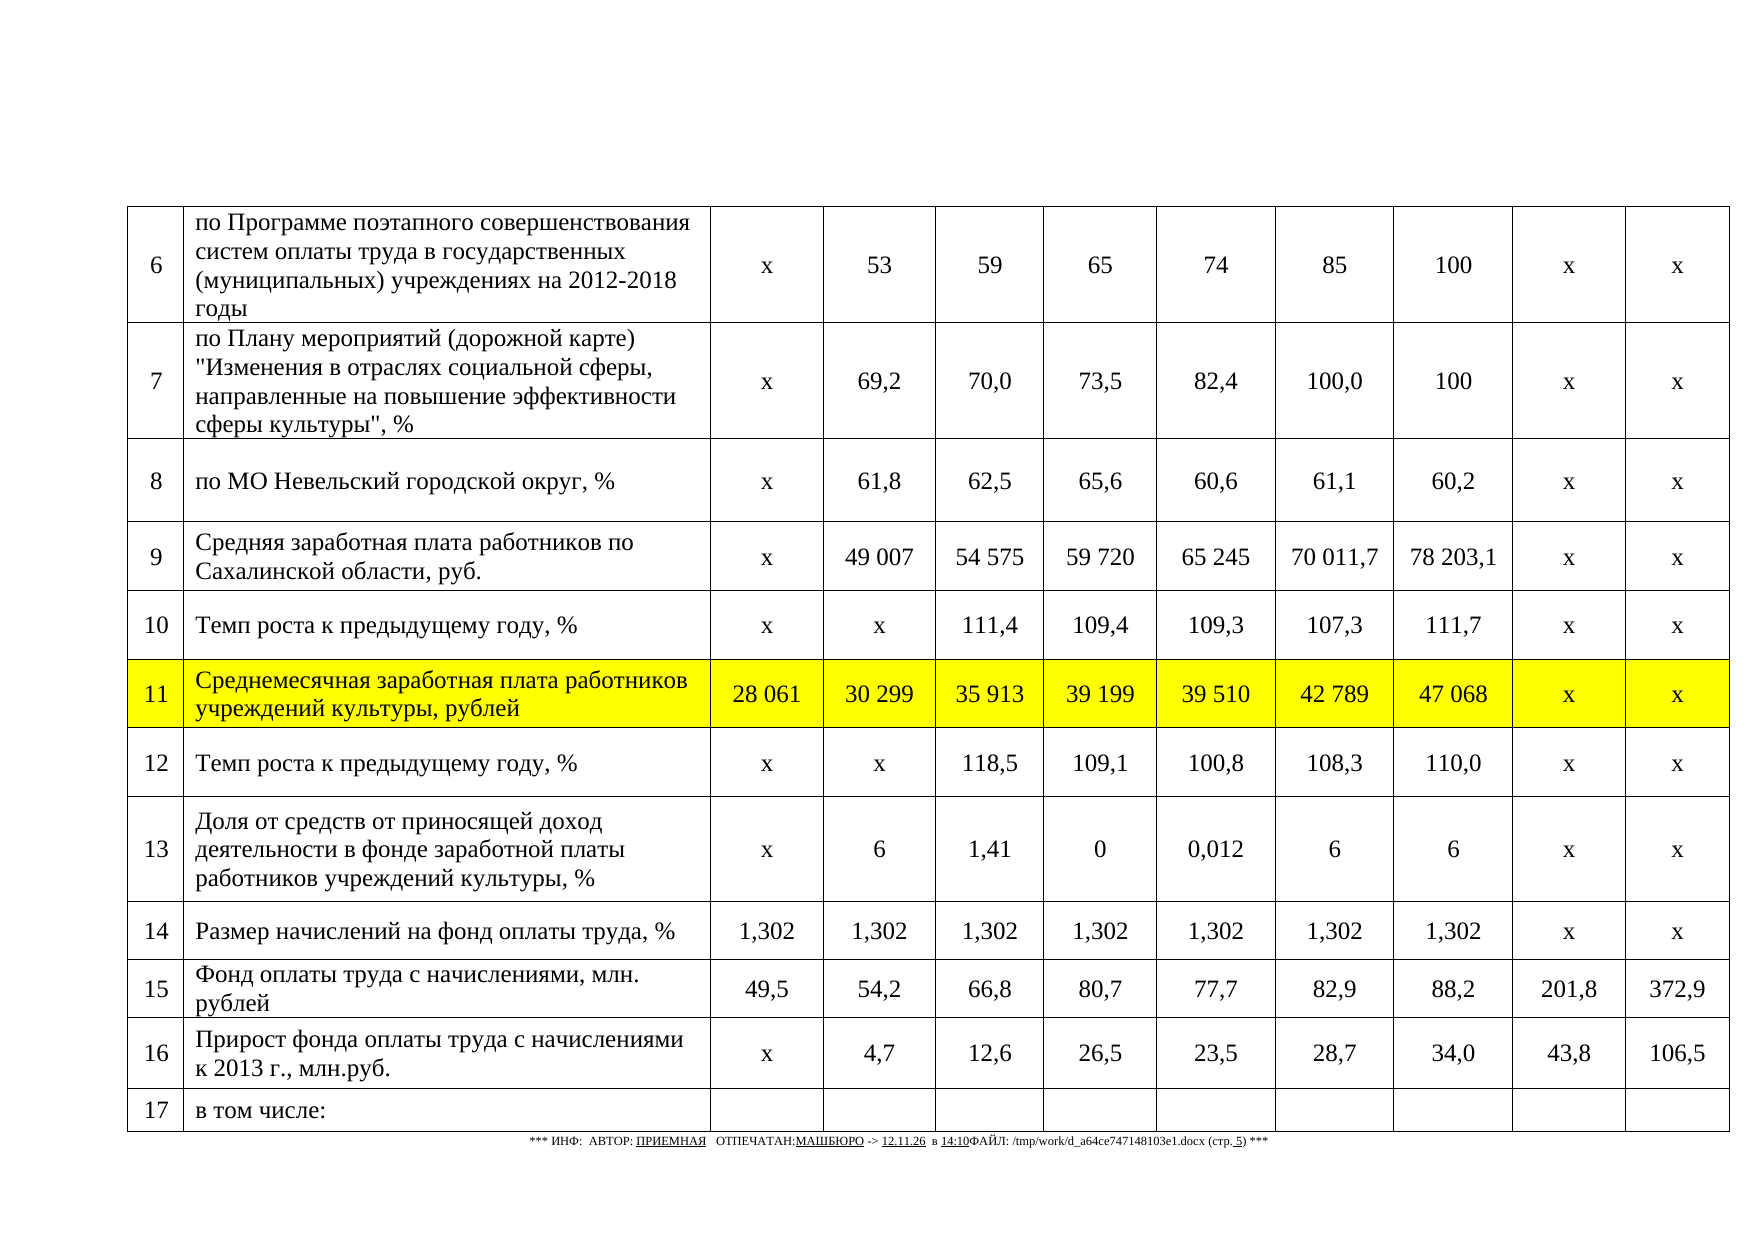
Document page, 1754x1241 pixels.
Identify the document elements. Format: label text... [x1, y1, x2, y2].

table_cell 8 [128, 439, 183, 521]
table_cell 12,6 [936, 1018, 1043, 1087]
table_cell 73,5 [1044, 323, 1156, 438]
table_cell х [1513, 522, 1625, 590]
table_cell 74 [1157, 207, 1275, 322]
table_cell 100 [1394, 323, 1512, 438]
table_cell 53 [824, 207, 935, 322]
table_cell [1394, 1089, 1512, 1131]
table_cell 109,4 [1044, 591, 1156, 658]
table_cell х [1513, 902, 1625, 958]
table_cell х [1513, 439, 1625, 521]
table_cell 1,302 [1276, 902, 1393, 958]
table_cell [1626, 1089, 1729, 1131]
table_cell Размер начислений на фонд оплаты труда, % [184, 902, 710, 958]
table_cell Среднемесячная заработная плата работников учреждений культуры, рублей [184, 660, 710, 727]
table_cell 100,0 [1276, 323, 1393, 438]
table_cell 85 [1276, 207, 1393, 322]
table_cell 110,0 [1394, 728, 1512, 796]
table_cell 201,8 [1513, 960, 1625, 1017]
table_cell х [1513, 660, 1625, 727]
table_cell х [1626, 660, 1729, 727]
table_cell 26,5 [1044, 1018, 1156, 1087]
table_cell 34,0 [1394, 1018, 1512, 1087]
table_cell Доля от средств от приносящей доход деятельности в фонде заработной платы работников учреждений культуры, % [184, 797, 710, 901]
table_cell 47 068 [1394, 660, 1512, 727]
table_cell 9 [128, 522, 183, 590]
table_cell [1044, 1089, 1156, 1131]
table_cell 28 061 [711, 660, 823, 727]
table_cell 66,8 [936, 960, 1043, 1017]
table_cell х [711, 207, 823, 322]
table_cell 107,3 [1276, 591, 1393, 658]
table_cell [1157, 1089, 1275, 1131]
table_cell х [1626, 207, 1729, 322]
table_cell х [824, 591, 935, 658]
table_cell 82,4 [1157, 323, 1275, 438]
table_cell 39 199 [1044, 660, 1156, 727]
table_cell х [1626, 522, 1729, 590]
table_cell 65 245 [1157, 522, 1275, 590]
table_cell х [1626, 902, 1729, 958]
table_cell 65,6 [1044, 439, 1156, 521]
table_cell 12 [128, 728, 183, 796]
table_cell 65 [1044, 207, 1156, 322]
table_cell 1,302 [1157, 902, 1275, 958]
table_cell 1,41 [936, 797, 1043, 901]
table_cell 88,2 [1394, 960, 1512, 1017]
table_cell 23,5 [1157, 1018, 1275, 1087]
table_cell Прирост фонда оплаты труда с начислениями к 2013 г., млн.руб. [184, 1018, 710, 1087]
table_cell 30 299 [824, 660, 935, 727]
table_cell 60,6 [1157, 439, 1275, 521]
table_cell 0 [1044, 797, 1156, 901]
table_cell 6 [1276, 797, 1393, 901]
table_cell в том числе: [184, 1089, 710, 1131]
table_cell 100 [1394, 207, 1512, 322]
table_cell [1513, 1089, 1625, 1131]
table_cell по Плану мероприятий (дорожной карте) "Изменения в отраслях социальной сферы, направленные на повышение эффективности сферы культуры", % [184, 323, 710, 438]
table_cell х [1513, 207, 1625, 322]
table_cell 59 [936, 207, 1043, 322]
table_cell 111,7 [1394, 591, 1512, 658]
table_cell 109,3 [1157, 591, 1275, 658]
table_cell 6 [1394, 797, 1512, 901]
table_cell х [1626, 323, 1729, 438]
table_cell х [1626, 797, 1729, 901]
table_cell 61,1 [1276, 439, 1393, 521]
table_cell х [1513, 323, 1625, 438]
table_cell 0,012 [1157, 797, 1275, 901]
table_cell 61,8 [824, 439, 935, 521]
table_cell 62,5 [936, 439, 1043, 521]
table_cell 1,302 [936, 902, 1043, 958]
table_cell по Программе поэтапного совершенствования систем оплаты труда в государственных (муниципальных) учреждениях на 2012-2018 годы [184, 207, 710, 322]
table_cell 4,7 [824, 1018, 935, 1087]
table_cell 17 [128, 1089, 183, 1131]
table_cell [824, 1089, 935, 1131]
table_cell 49,5 [711, 960, 823, 1017]
table_cell [936, 1089, 1043, 1131]
table_cell 13 [128, 797, 183, 901]
table_cell х [711, 323, 823, 438]
table_cell 28,7 [1276, 1018, 1393, 1087]
table_cell 77,7 [1157, 960, 1275, 1017]
table_cell 100,8 [1157, 728, 1275, 796]
table_cell 54,2 [824, 960, 935, 1017]
table_cell Средняя заработная плата работников по Сахалинской области, руб. [184, 522, 710, 590]
table_cell 59 720 [1044, 522, 1156, 590]
table_cell 14 [128, 902, 183, 958]
table_cell х [711, 439, 823, 521]
table_cell Темп роста к предыдущему году, % [184, 728, 710, 796]
table_cell х [1626, 728, 1729, 796]
table_cell 35 913 [936, 660, 1043, 727]
table_cell 109,1 [1044, 728, 1156, 796]
table_cell 108,3 [1276, 728, 1393, 796]
table_cell 1,302 [711, 902, 823, 958]
table_cell х [711, 1018, 823, 1087]
table_cell по МО Невельский городской округ, % [184, 439, 710, 521]
table_cell 106,5 [1626, 1018, 1729, 1087]
table_cell 1,302 [1394, 902, 1512, 958]
table_cell 15 [128, 960, 183, 1017]
table_cell 82,9 [1276, 960, 1393, 1017]
table_cell 1,302 [824, 902, 935, 958]
table_cell х [1513, 728, 1625, 796]
table_cell [1276, 1089, 1393, 1131]
table_cell 69,2 [824, 323, 935, 438]
table_cell 6 [824, 797, 935, 901]
table_cell 43,8 [1513, 1018, 1625, 1087]
table_cell х [711, 797, 823, 901]
table_cell [711, 1089, 823, 1131]
table_cell 49 007 [824, 522, 935, 590]
table_cell 54 575 [936, 522, 1043, 590]
table_cell 70 011,7 [1276, 522, 1393, 590]
table_cell х [824, 728, 935, 796]
table_cell 7 [128, 323, 183, 438]
table_cell 60,2 [1394, 439, 1512, 521]
table_cell х [1513, 591, 1625, 658]
table_cell х [1513, 797, 1625, 901]
table_cell 42 789 [1276, 660, 1393, 727]
table_cell 39 510 [1157, 660, 1275, 727]
table_cell 80,7 [1044, 960, 1156, 1017]
table_cell х [711, 522, 823, 590]
table_cell Темп роста к предыдущему году, % [184, 591, 710, 658]
table_cell х [1626, 591, 1729, 658]
table_cell х [711, 728, 823, 796]
table_cell 118,5 [936, 728, 1043, 796]
table_cell 11 [128, 660, 183, 727]
table_cell х [1626, 439, 1729, 521]
table_cell 1,302 [1044, 902, 1156, 958]
table_cell х [711, 591, 823, 658]
table_cell 16 [128, 1018, 183, 1087]
table_cell 10 [128, 591, 183, 658]
table_cell 78 203,1 [1394, 522, 1512, 590]
table_cell 372,9 [1626, 960, 1729, 1017]
table_cell Фонд оплаты труда с начислениями, млн. рублей [184, 960, 710, 1017]
table_cell 6 [128, 207, 183, 322]
table_cell 111,4 [936, 591, 1043, 658]
table_cell 70,0 [936, 323, 1043, 438]
